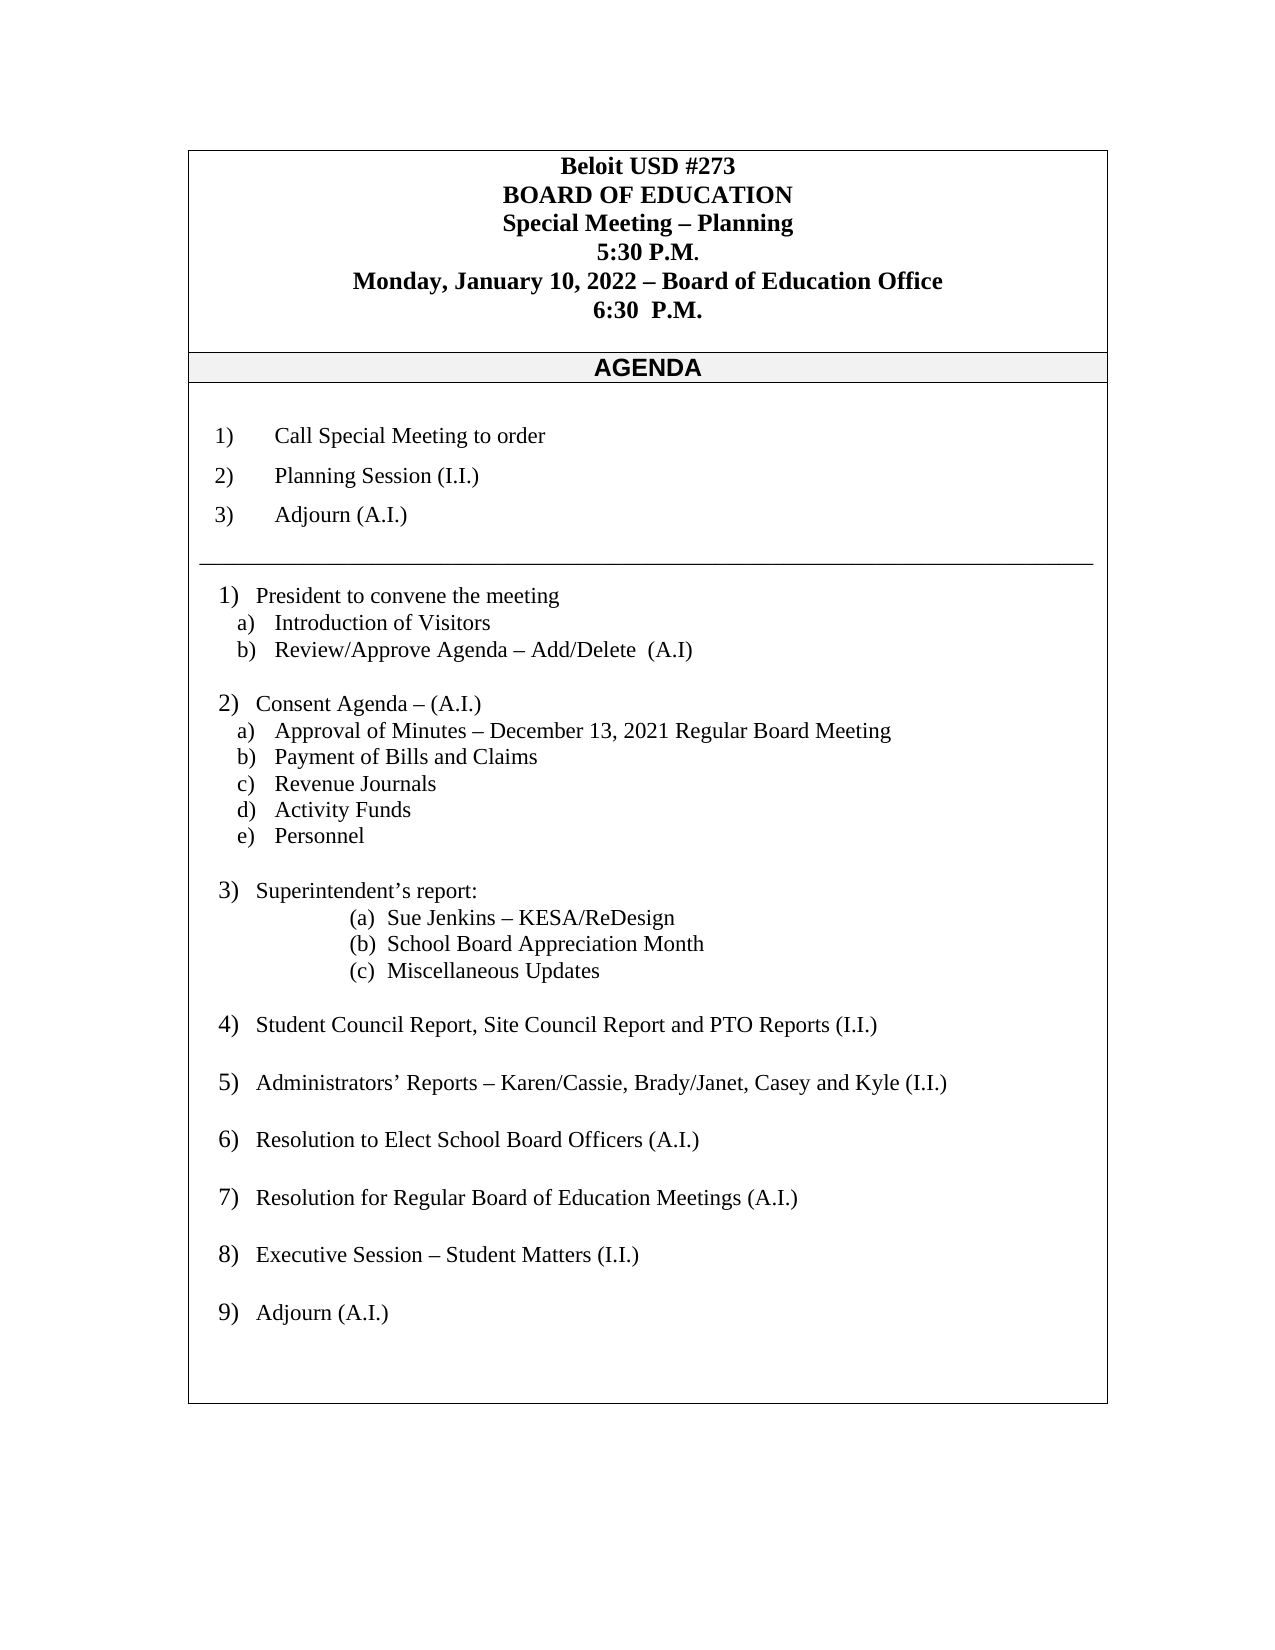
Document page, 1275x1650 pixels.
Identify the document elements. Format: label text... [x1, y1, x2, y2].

table_cell AGENDA [189, 353, 1107, 382]
table_cell 1) Call Special Meeting to order 2) Planning Session (I.I.) 3) Adjourn (A.I.) ______________________________________________________________________________ President to convene the meeting Introduction of Visitors Review/Approve Agenda – Add/Delete (A.I) Consent Agenda – (A.I.) Approval of Minutes – December 13, 2021 Regular Board Meeting Payment of Bills and Claims Revenue Journals Activity Funds Personnel Superintendent’s report: Sue Jenkins – KESA/ReDesign School Board Appreciation Month Miscellaneous Updates Student Council Report, Site Council Report and PTO Reports (I.I.) Administrators’ Reports – Karen/Cassie, Brady/Janet, Casey and Kyle (I.I.) Resolution to Elect School Board Officers (A.I.) Resolution for Regular Board of Education Meetings (A.I.) Executive Session – Student Matters (I.I.) Adjourn (A.I.) [189, 383, 1107, 1403]
table_header Beloit USD #273 BOARD OF EDUCATION Special Meeting – Planning 5:30 P.M. Monday, January 10, 2022 – Board of Education Office 6:30 P.M. [189, 151, 1107, 352]
